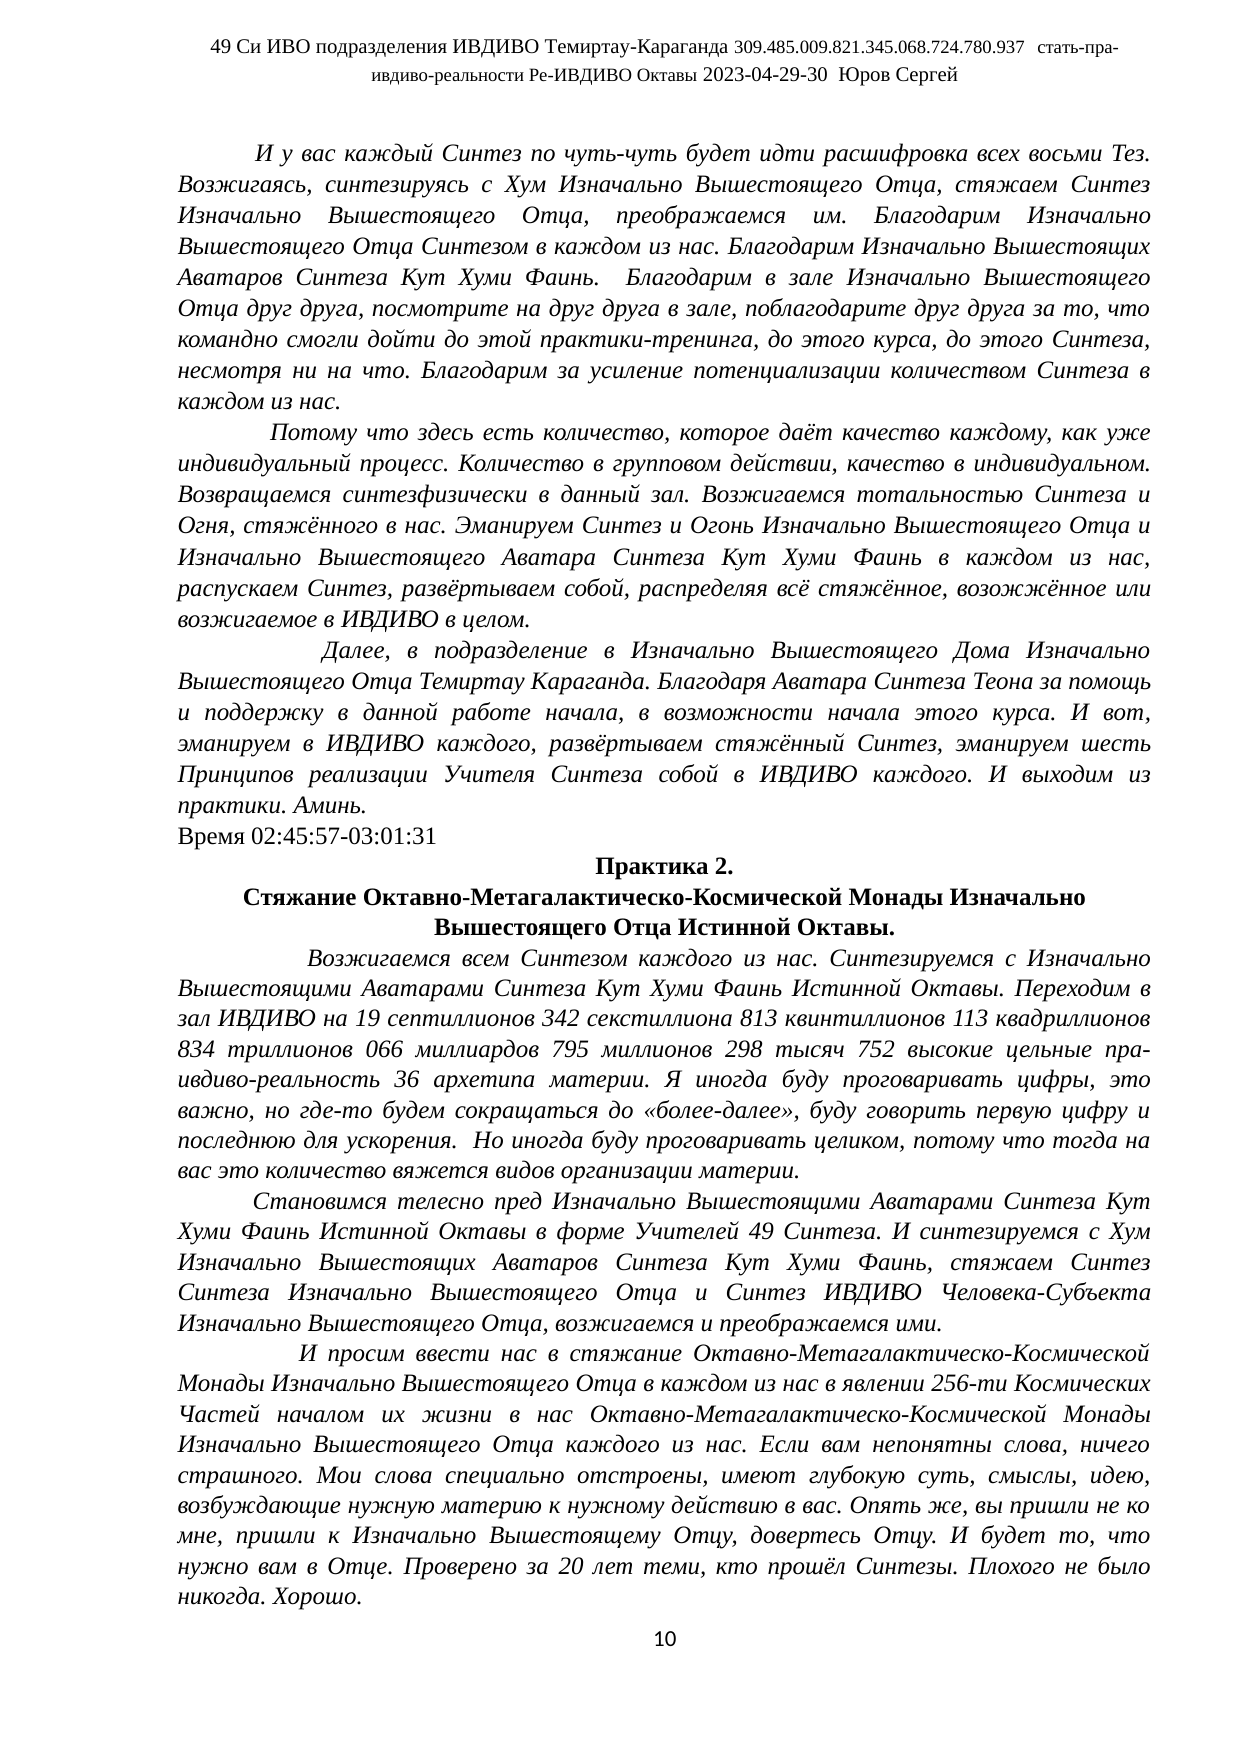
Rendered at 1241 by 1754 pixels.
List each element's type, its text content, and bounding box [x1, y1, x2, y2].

text Время 02:45:57-03:01:31 [177, 821, 1152, 850]
text Стяжание Октавно-Метагалактическо-Космической Монады Изначально Вышестоящего Отца Истинной Октавы. [177, 882, 1152, 941]
text Далее, в подразделение в Изначально Вышестоящего Дома Изначально Вышестоящего Отца Темиртау Караганда. Благодаря Аватара Синтеза Теона за помощь и поддержку в данной работе начала, в возможности начала этого курса. И вот, эманируем в ИВДИВО каждого, развёртываем стяжённый Синтез, эманируем шесть Принципов реализации Учителя Синтеза собой в ИВДИВО каждого. И выходим из практики. Аминь. [177, 635, 1152, 819]
text Возжигаемся всем Синтезом каждого из нас. Синтезируемся с Изначально Вышестоящими Аватарами Синтеза Кут Хуми Фаинь Истинной Октавы. Переходим в зал ИВДИВО на 19 септиллионов 342 секстиллиона 813 квинтиллионов 113 квадриллионов 834 триллионов 066 миллиардов 795 миллионов 298 тысяч 752 высокие цельные пра-ивдиво-реальность 36 архетипа материи. Я иногда буду проговаривать цифры, это важно, но где-то будем сокращаться до «более-далее», буду говорить первую цифру и последнюю для ускорения. Но иногда буду проговаривать целиком, потому что тогда на вас это количество вяжется видов организации материи. [177, 943, 1152, 1184]
text И у вас каждый Синтез по чуть-чуть будет идти расшифровка всех восьми Тез. Возжигаясь, синтезируясь с Хум Изначально Вышестоящего Отца, стяжаем Синтез Изначально Вышестоящего Отца, преображаемся им. Благодарим Изначально Вышестоящего Отца Синтезом в каждом из нас. Благодарим Изначально Вышестоящих Аватаров Синтеза Кут Хуми Фаинь. Благодарим в зале Изначально Вышестоящего Отца друг друга, посмотрите на друг друга в зале, поблагодарите друг друга за то, что командно смогли дойти до этой практики-тренинга, до этого курса, до этого Синтеза, несмотря ни на что. Благодарим за усиление потенциализации количеством Синтеза в каждом из нас. [177, 138, 1152, 415]
text Потому что здесь есть количество, которое даёт качество каждому, как уже индивидуальный процесс. Количество в групповом действии, качество в индивидуальном. Возвращаемся синтезфизически в данный зал. Возжигаемся тотальностью Синтеза и Огня, стяжённого в нас. Эманируем Синтез и Огонь Изначально Вышестоящего Отца и Изначально Вышестоящего Аватара Синтеза Кут Хуми Фаинь в каждом из нас, распускаем Синтез, развёртываем собой, распределяя всё стяжённое, возожжённое или возжигаемое в ИВДИВО в целом. [177, 417, 1152, 632]
text Становимся телесно пред Изначально Вышестоящими Аватарами Синтеза Кут Хуми Фаинь Истинной Октавы в форме Учителей 49 Синтеза. И синтезируемся с Хум Изначально Вышестоящих Аватаров Синтеза Кут Хуми Фаинь, стяжаем Синтез Синтеза Изначально Вышестоящего Отца и Синтез ИВДИВО Человека-Субъекта Изначально Вышестоящего Отца, возжигаемся и преображаемся ими. [177, 1186, 1152, 1336]
text И просим ввести нас в стяжание Октавно-Метагалактическо-Космической Монады Изначально Вышестоящего Отца в каждом из нас в явлении 256-ти Космических Частей началом их жизни в нас Октавно-Метагалактическо-Космической Монады Изначально Вышестоящего Отца каждого из нас. Если вам непонятны слова, ничего страшного. Мои слова специально отстроены, имеют глубокую суть, смыслы, идею, возбуждающие нужную материю к нужному действию в вас. Опять же, вы пришли не ко мне, пришли к Изначально Вышестоящему Отцу, довертесь Отцу. И будет то, что нужно вам в Отце. Проверено за 20 лет теми, кто прошёл Синтезы. Плохого не было никогда. Хорошо. [177, 1338, 1152, 1610]
text Практика 2. [177, 851, 1152, 880]
